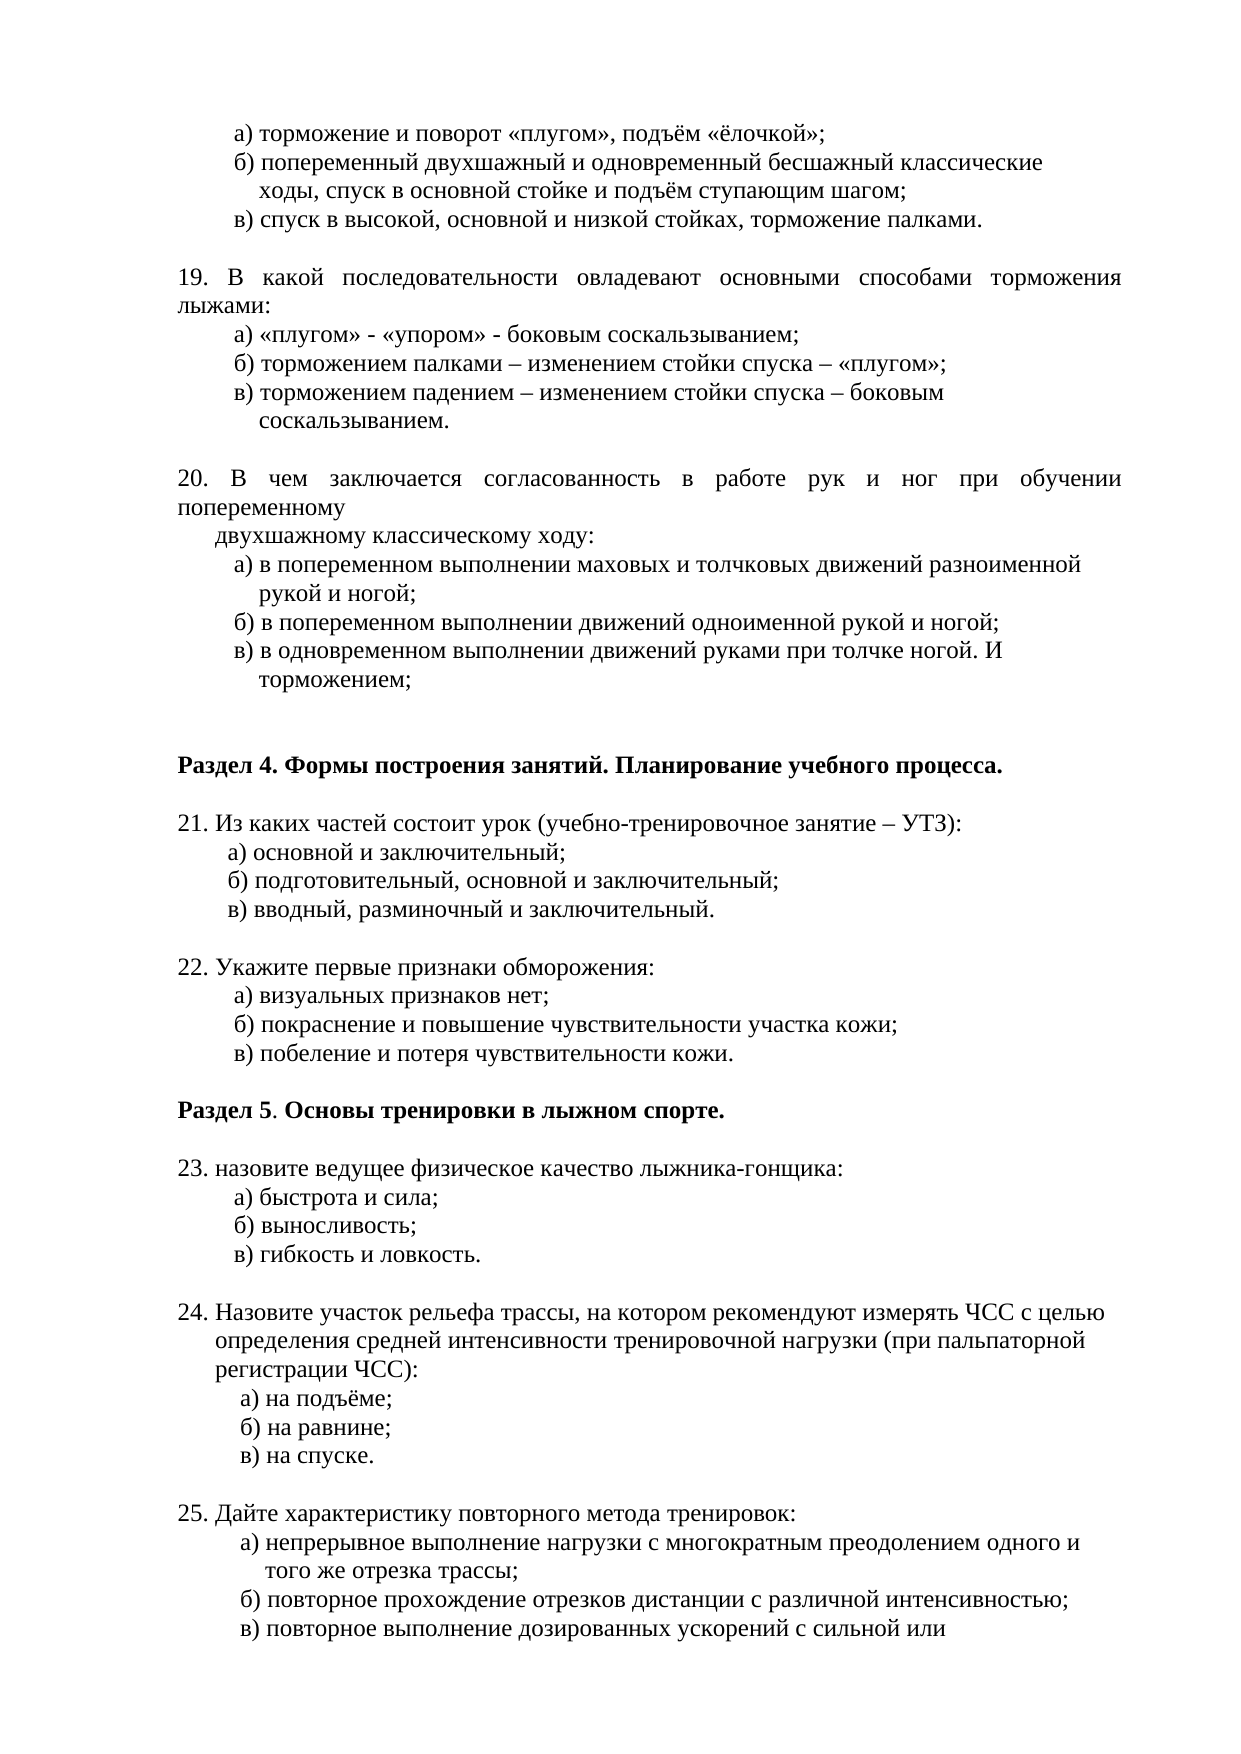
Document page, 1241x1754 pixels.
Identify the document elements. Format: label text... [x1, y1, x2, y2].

text в) на спуске. [177, 1441, 1122, 1469]
text а) непрерывное выполнение нагрузки с многократным преодолением одного и [177, 1527, 1122, 1556]
text б) в попеременном выполнении движений одноименной рукой и ногой; [177, 607, 1122, 636]
text а) «плугом» - «упором» - боковым соскальзыванием; [177, 319, 1122, 348]
text в) спуск в высокой, основной и низкой стойках, торможение палками. [177, 204, 1122, 233]
text 22. Укажите первые признаки обморожения: [177, 952, 1122, 981]
text а) быстрота и сила; [177, 1182, 1122, 1211]
text 20. В чем заключается согласованность в работе рук и ног при обучении попеременному [177, 463, 1122, 521]
text б) повторное прохождение отрезков дистанции с различной интенсивностью; [177, 1584, 1122, 1613]
text 25. Дайте характеристику повторного метода тренировок: [177, 1498, 1122, 1527]
text в) вводный, разминочный и заключительный. [177, 894, 1122, 923]
text определения средней интенсивности тренировочной нагрузки (при пальпаторной [177, 1326, 1122, 1354]
text торможением; [177, 664, 1122, 693]
text ходы, спуск в основной стойке и подъём ступающим шагом; [177, 176, 1122, 204]
text в) торможением падением – изменением стойки спуска – боковым [177, 377, 1122, 406]
text б) попеременный двухшажный и одновременный бесшажный классические [177, 147, 1122, 176]
text б) выносливость; [177, 1211, 1122, 1239]
text в) в одновременном выполнении движений руками при толчке ногой. И [177, 636, 1122, 664]
text регистрации ЧСС): [177, 1354, 1122, 1383]
text того же отрезка трассы; [177, 1556, 1122, 1584]
text а) визуальных признаков нет; [177, 981, 1122, 1009]
text Раздел 4. Формы построения занятий. Планирование учебного процесса. [177, 751, 1122, 779]
text б) на равнине; [177, 1412, 1122, 1441]
text 23. назовите ведущее физическое качество лыжника-гонщика: [177, 1153, 1122, 1182]
text 24. Назовите участок рельефа трассы, на котором рекомендуют измерять ЧСС с целью [177, 1297, 1122, 1326]
text Раздел 5. Основы тренировки в лыжном спорте. [177, 1096, 1122, 1124]
text двухшажному классическому ходу: [177, 521, 1122, 549]
text а) в попеременном выполнении маховых и толчковых движений разноименной [177, 549, 1122, 578]
text б) покраснение и повышение чувствительности участка кожи; [177, 1009, 1122, 1038]
text 19. В какой последовательности овладевают основными способами торможения лыжами: [177, 262, 1122, 319]
text б) подготовительный, основной и заключительный; [177, 866, 1122, 894]
text а) на подъёме; [177, 1383, 1122, 1412]
text а) торможение и поворот «плугом», подъём «ёлочкой»; [177, 118, 1122, 147]
text а) основной и заключительный; [177, 837, 1122, 866]
text в) побеление и потеря чувствительности кожи. [177, 1038, 1122, 1067]
text в) гибкость и ловкость. [177, 1239, 1122, 1268]
text 21. Из каких частей состоит урок (учебно-тренировочное занятие – УТЗ): [177, 808, 1122, 837]
text в) повторное выполнение дозированных ускорений с сильной или [177, 1613, 1122, 1642]
text рукой и ногой; [177, 578, 1122, 607]
text соскальзыванием. [177, 406, 1122, 434]
text б) торможением палками – изменением стойки спуска – «плугом»; [177, 348, 1122, 377]
